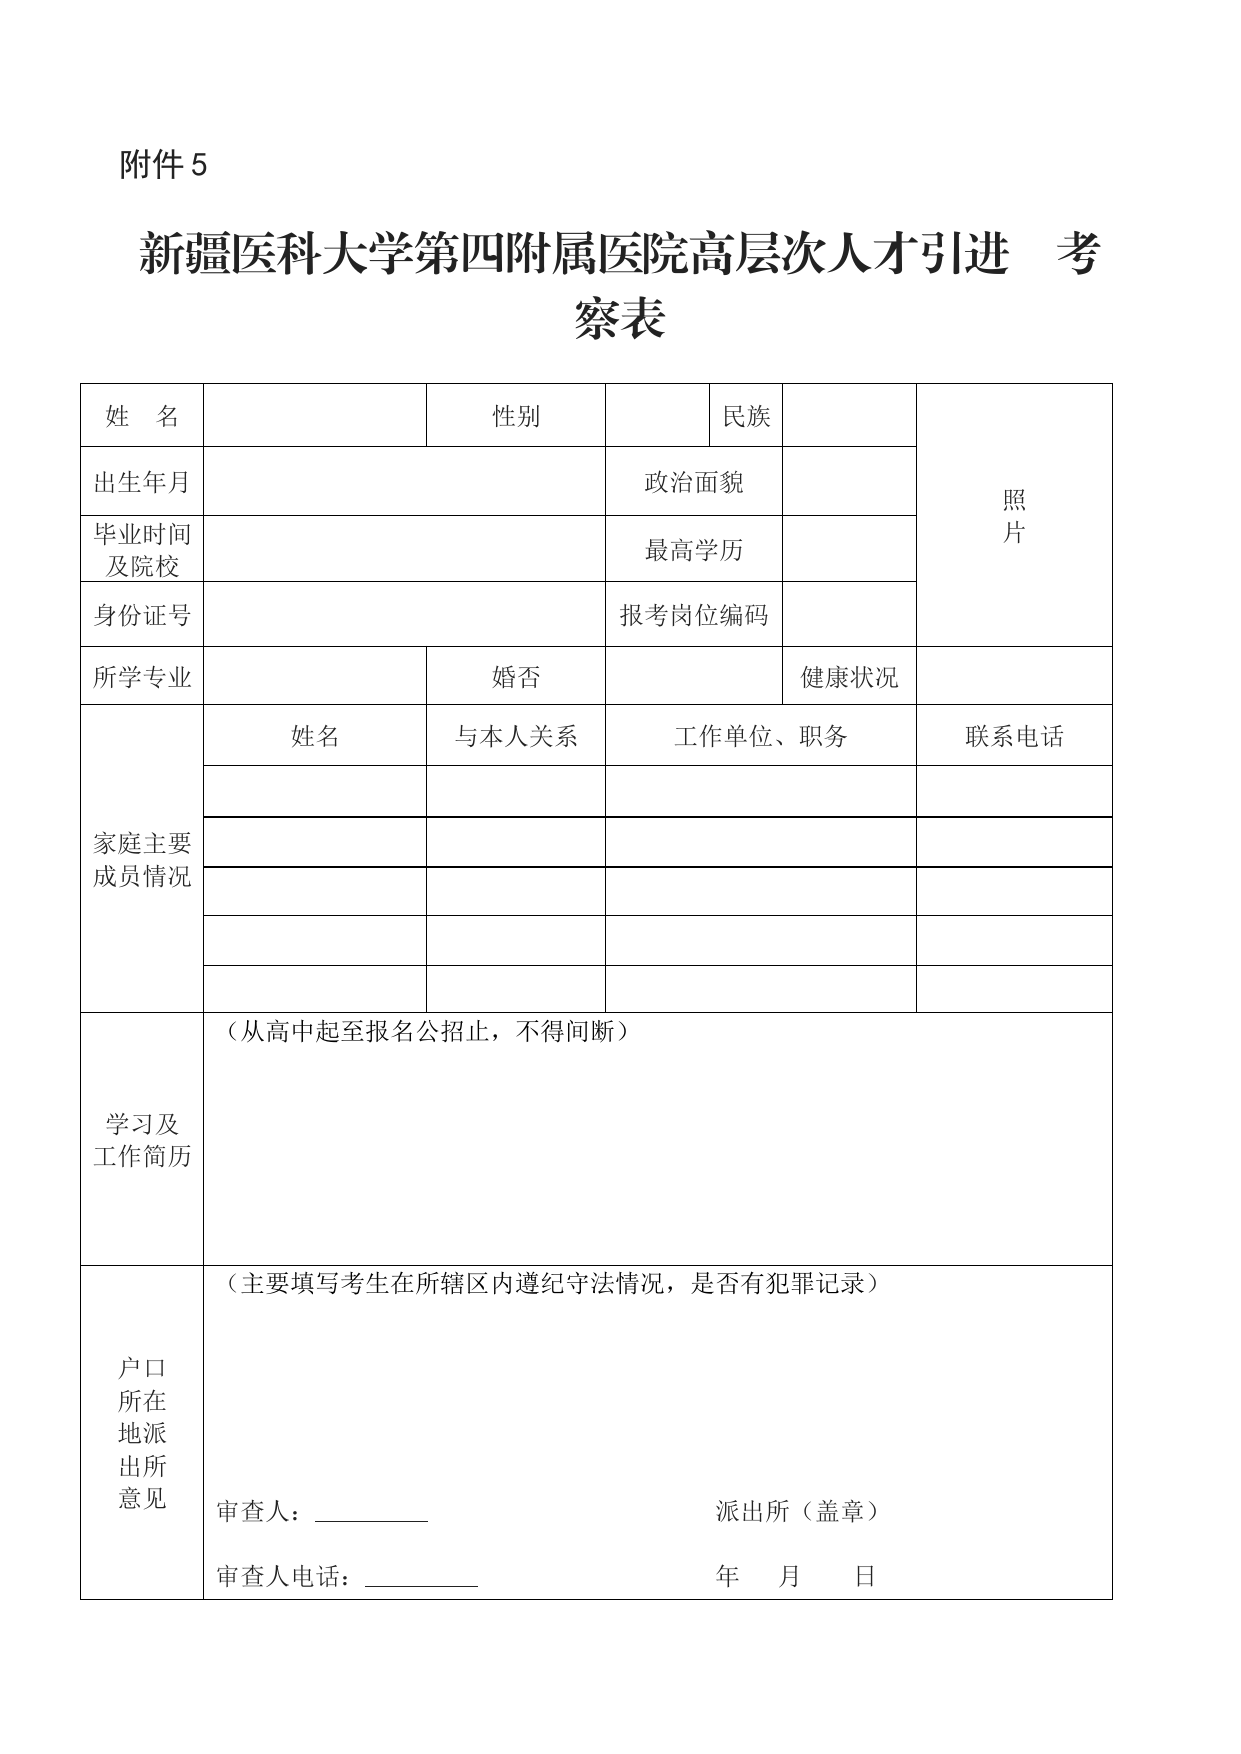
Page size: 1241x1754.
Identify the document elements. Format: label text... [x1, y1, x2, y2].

table_cell [204, 818, 426, 866]
table_cell 毕业时间及院校 [81, 516, 203, 581]
table_cell [917, 916, 1112, 965]
text 新疆医科大学第四附属医院高层次人才引进 考察表 [118, 224, 1122, 354]
table_cell [427, 916, 605, 965]
table_cell [204, 868, 426, 915]
table_header [606, 384, 709, 446]
table_header 性别 [427, 384, 605, 446]
table_header 照 片 [917, 384, 1112, 646]
table_cell 家庭主要成员情况 [81, 705, 203, 1012]
table_cell [204, 647, 426, 704]
table_cell 最高学历 [606, 516, 782, 581]
table_cell [204, 916, 426, 965]
table_cell [204, 447, 605, 515]
table_cell 工作单位、职务 [606, 705, 916, 765]
table_cell （从高中起至报名公招止，不得间断） [204, 1013, 1112, 1264]
table_cell 婚否 [427, 647, 605, 704]
table_cell [204, 966, 426, 1012]
table_cell 身份证号 [81, 582, 203, 646]
text 附件5 [118, 129, 1122, 194]
table_cell [917, 766, 1112, 816]
table_cell [427, 868, 605, 915]
table_cell [606, 818, 916, 866]
table_cell [917, 818, 1112, 866]
table_cell 户口 所在 地派 出所 意见 [81, 1266, 203, 1599]
table_cell [204, 582, 605, 646]
table_cell 出生年月 [81, 447, 203, 515]
table_cell 所学专业 [81, 647, 203, 704]
table_cell [606, 868, 916, 915]
table_cell [204, 766, 426, 816]
table_cell [783, 447, 916, 515]
table_cell 学习及 工作简历 [81, 1013, 203, 1264]
table_cell [204, 516, 605, 581]
table_cell 政治面貌 [606, 447, 782, 515]
table_cell [917, 966, 1112, 1012]
table_header 姓 名 [81, 384, 203, 446]
table_cell 健康状况 [783, 647, 916, 704]
table_header 民族 [710, 384, 782, 446]
table_cell [783, 516, 916, 581]
table_header [204, 384, 426, 446]
table_cell 报考岗位编码 [606, 582, 782, 646]
table_cell 与本人关系 [427, 705, 605, 765]
table_cell [606, 916, 916, 965]
table_cell [917, 868, 1112, 915]
table_cell 联系电话 [917, 705, 1112, 765]
table_cell 姓名 [204, 705, 426, 765]
table_cell [606, 966, 916, 1012]
table_cell [606, 766, 916, 816]
table_cell [783, 582, 916, 646]
table_cell （主要填写考生在所辖区内遵纪守法情况，是否有犯罪记录） 审查人： 派出所（盖章） 审查人电话： 年 月 日 [204, 1266, 1112, 1599]
table_cell [606, 647, 782, 704]
table_cell [427, 766, 605, 816]
table_header [783, 384, 916, 446]
table_cell [427, 966, 605, 1012]
table_cell [427, 818, 605, 866]
table_cell [917, 647, 1112, 704]
